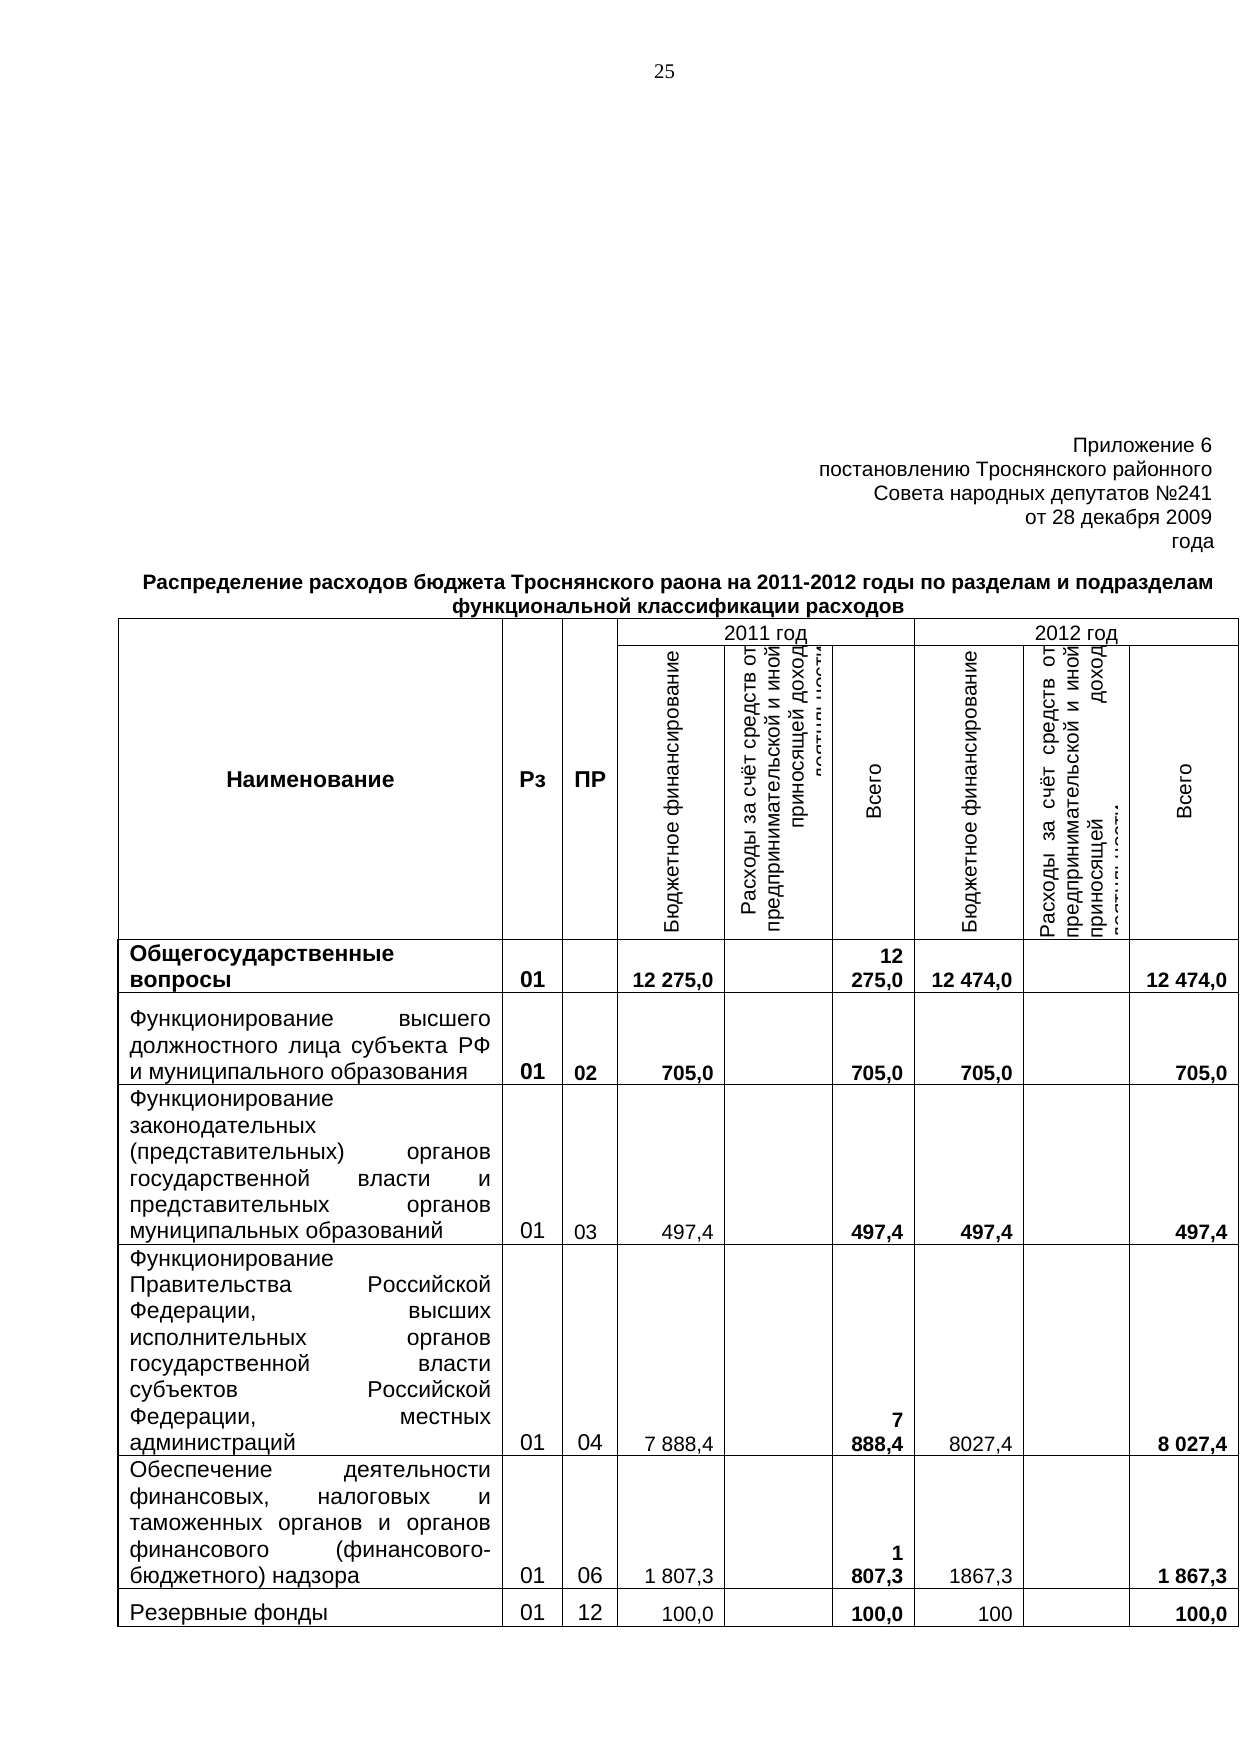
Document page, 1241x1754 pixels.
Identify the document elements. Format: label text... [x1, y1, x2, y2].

table_cell [1024, 1085, 1129, 1243]
table_cell 01 [503, 1589, 562, 1626]
table_cell Резервные фонды [119, 1589, 502, 1626]
table_cell 01 [503, 1456, 562, 1588]
table_cell 03 [563, 1085, 617, 1243]
table_cell 705,0 [618, 993, 724, 1084]
table_cell 1 807,3 [833, 1456, 914, 1588]
table_cell ПР [563, 619, 617, 938]
table_cell Рз [503, 619, 562, 938]
table_cell 497,4 [833, 1085, 914, 1243]
table_cell 7 888,4 [833, 1245, 914, 1455]
table_cell [563, 940, 617, 992]
table_cell 497,4 [618, 1085, 724, 1243]
table_cell Наименование [119, 619, 502, 938]
table_cell 12 275,0 [833, 940, 914, 992]
table_cell 04 [563, 1245, 617, 1455]
table_cell [725, 1456, 832, 1588]
table_cell Бюджетное финансирование [915, 646, 1023, 938]
table_cell 497,4 [1130, 1085, 1238, 1243]
table_cell Обеспечение деятельности финансовых, налоговых и таможенных органов и органов финансового (финансового-бюджетного) надзора [119, 1456, 502, 1588]
table_cell Распределение расходов бюджета Троснянского раона на 2011-2012 годы по разделам и подразделам функциональной классификации расходов [118, 553, 1238, 618]
table_cell 1 867,3 [1130, 1456, 1238, 1588]
table_cell [725, 1085, 832, 1243]
table_cell [1024, 1245, 1129, 1455]
table_cell 01 [503, 940, 562, 992]
table_cell Функционирование высшего должностного лица субъекта РФ и муниципального образования [119, 993, 502, 1084]
table_cell 2011 год [618, 619, 914, 645]
table_cell Бюджетное финансирование [618, 646, 724, 938]
table_cell 8 027,4 [1130, 1245, 1238, 1455]
table_cell 2012 год [915, 619, 1238, 645]
table_cell Общегосударственные вопросы [119, 940, 502, 992]
table_cell 02 [563, 993, 617, 1084]
table_cell Функционирование Правительства Российской Федерации, высших исполнительных органов государственной власти субъектов Российской Федерации, местных администраций [119, 1245, 502, 1455]
table_cell 705,0 [915, 993, 1023, 1084]
table_cell [1024, 1589, 1129, 1626]
table_cell Всего [833, 646, 914, 938]
table_cell 100,0 [618, 1589, 724, 1626]
table_cell [725, 940, 832, 992]
table_cell [725, 1245, 832, 1455]
table_cell 705,0 [833, 993, 914, 1084]
table_cell 100,0 [1130, 1589, 1238, 1626]
table_cell 100 [915, 1589, 1023, 1626]
table_cell [725, 1589, 832, 1626]
table_cell 01 [503, 993, 562, 1084]
table_cell [725, 993, 832, 1084]
table_cell 01 [503, 1085, 562, 1243]
table_cell 01 [503, 1245, 562, 1455]
table_cell [1024, 1456, 1129, 1588]
table_cell 705,0 [1130, 993, 1238, 1084]
table_cell 100,0 [833, 1589, 914, 1626]
table_header Приложение 6 постановлению Троснянского районного Совета народных депутатов №241 от 28 декабря 2009 года [118, 382, 1226, 552]
table_cell [1024, 993, 1129, 1084]
table_cell 12 275,0 [618, 940, 724, 992]
table_cell 12 474,0 [915, 940, 1023, 992]
table_cell 1 807,3 [618, 1456, 724, 1588]
table_cell 8027,4 [915, 1245, 1023, 1455]
table_cell Расходы за счёт средств от предпринимательской и иной приносящей доход деятнльности [1024, 646, 1129, 938]
table_cell 497,4 [915, 1085, 1023, 1243]
table_cell Расходы за счёт средств от предпринимательской и иной приносящей доход деятнльности [725, 646, 832, 938]
table_cell 12 [563, 1589, 617, 1626]
table_cell Всего [1130, 646, 1238, 938]
table_cell [1024, 940, 1129, 992]
table_cell 1867,3 [915, 1456, 1023, 1588]
table_cell Функционирование законодательных (представительных) органов государственной власти и представительных органов муниципальных образований [119, 1085, 502, 1243]
table_cell 7 888,4 [618, 1245, 724, 1455]
table_cell 12 474,0 [1130, 940, 1238, 992]
table_cell 06 [563, 1456, 617, 1588]
